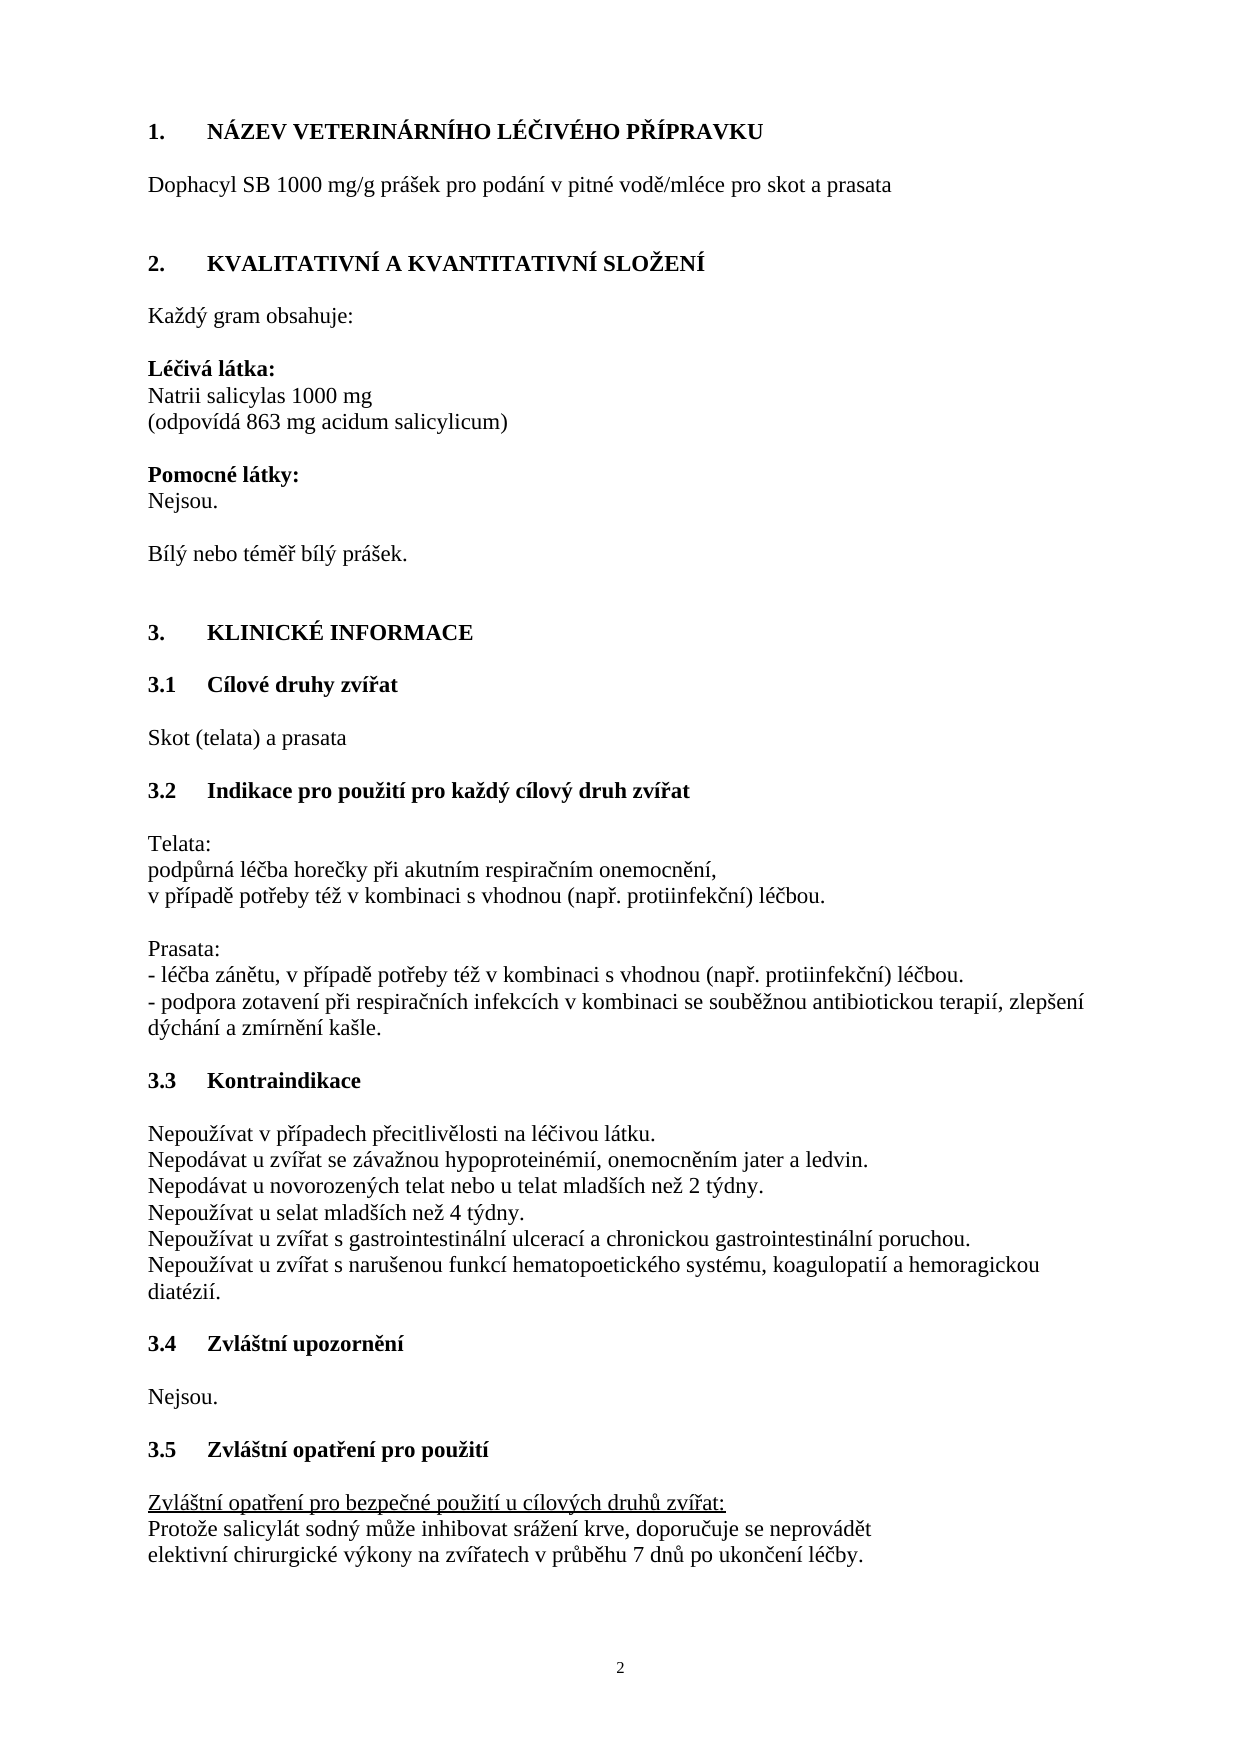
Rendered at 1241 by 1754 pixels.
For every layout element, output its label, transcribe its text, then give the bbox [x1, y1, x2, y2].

text 3.3 Kontraindikace [148, 1067, 1092, 1093]
text 3.5 Zvláštní opatření pro použití [148, 1436, 1092, 1462]
text v případě potřeby též v kombinaci s vhodnou (např. protiinfekční) léčbou. [148, 882, 1092, 909]
text - léčba zánětu, v případě potřeby též v kombinaci s vhodnou (např. protiinfekční) léčbou. [148, 961, 1092, 988]
text Nepoužívat u selat mladších než 4 týdny. [148, 1199, 1092, 1225]
text podpůrná léčba horečky při akutním respiračním onemocnění, [148, 856, 1092, 882]
text Nepodávat u novorozených telat nebo u telat mladších než 2 týdny. [148, 1172, 1092, 1199]
text Dophacyl SB 1000 mg/g prášek pro podání v pitné vodě/mléce pro skot a prasata [148, 171, 1092, 197]
text Zvláštní opatření pro bezpečné použití u cílových druhů zvířat: [148, 1488, 1092, 1515]
text Nepodávat u zvířat se závažnou hypoproteinémií, onemocněním jater a ledvin. [148, 1146, 1092, 1172]
text Nepoužívat u zvířat s gastrointestinální ulcerací a chronickou gastrointestinální poruchou. [148, 1225, 1092, 1251]
text (odpovídá 863 mg acidum salicylicum) [148, 408, 1092, 434]
text 3.4 Zvláštní upozornění [148, 1330, 1092, 1357]
text 1. NÁZEV VETERINÁRNÍHO LÉČIVÉHO PŘÍPRAVKU [148, 118, 1092, 144]
text elektivní chirurgické výkony na zvířatech v průběhu 7 dnů po ukončení léčby. [148, 1541, 1092, 1568]
text Natrii salicylas 1000 mg [148, 382, 1092, 408]
text Léčivá látka: [148, 355, 1092, 382]
text - podpora zotavení při respiračních infekcích v kombinaci se souběžnou antibiotickou terapií, zlepšení dýchání a zmírnění kašle. [148, 988, 1092, 1041]
text Bílý nebo téměř bílý prášek. [148, 540, 1092, 566]
text Nepoužívat u zvířat s narušenou funkcí hematopoetického systému, koagulopatií a hemoragickou diatézií. [148, 1251, 1092, 1304]
text Nejsou. [148, 1383, 1092, 1409]
text Každý gram obsahuje: [148, 303, 1092, 329]
text Nejsou. [148, 487, 1092, 513]
text Skot (telata) a prasata [148, 724, 1092, 751]
text 3.2 Indikace pro použití pro každý cílový druh zvířat [148, 777, 1092, 803]
text 3.1 Cílové druhy zvířat [148, 672, 1092, 698]
text 3. KLINICKÉ INFORMACE [148, 619, 1092, 645]
text Prasata: [148, 935, 1092, 961]
text Nepoužívat v případech přecitlivělosti na léčivou látku. [148, 1119, 1092, 1146]
text Protože salicylát sodný může inhibovat srážení krve, doporučuje se neprovádět [148, 1515, 1092, 1541]
text Telata: [148, 830, 1092, 856]
text 2. KVALITATIVNÍ A KVANTITATIVNÍ SLOŽENÍ [148, 250, 1092, 276]
text Pomocné látky: [148, 461, 1092, 487]
